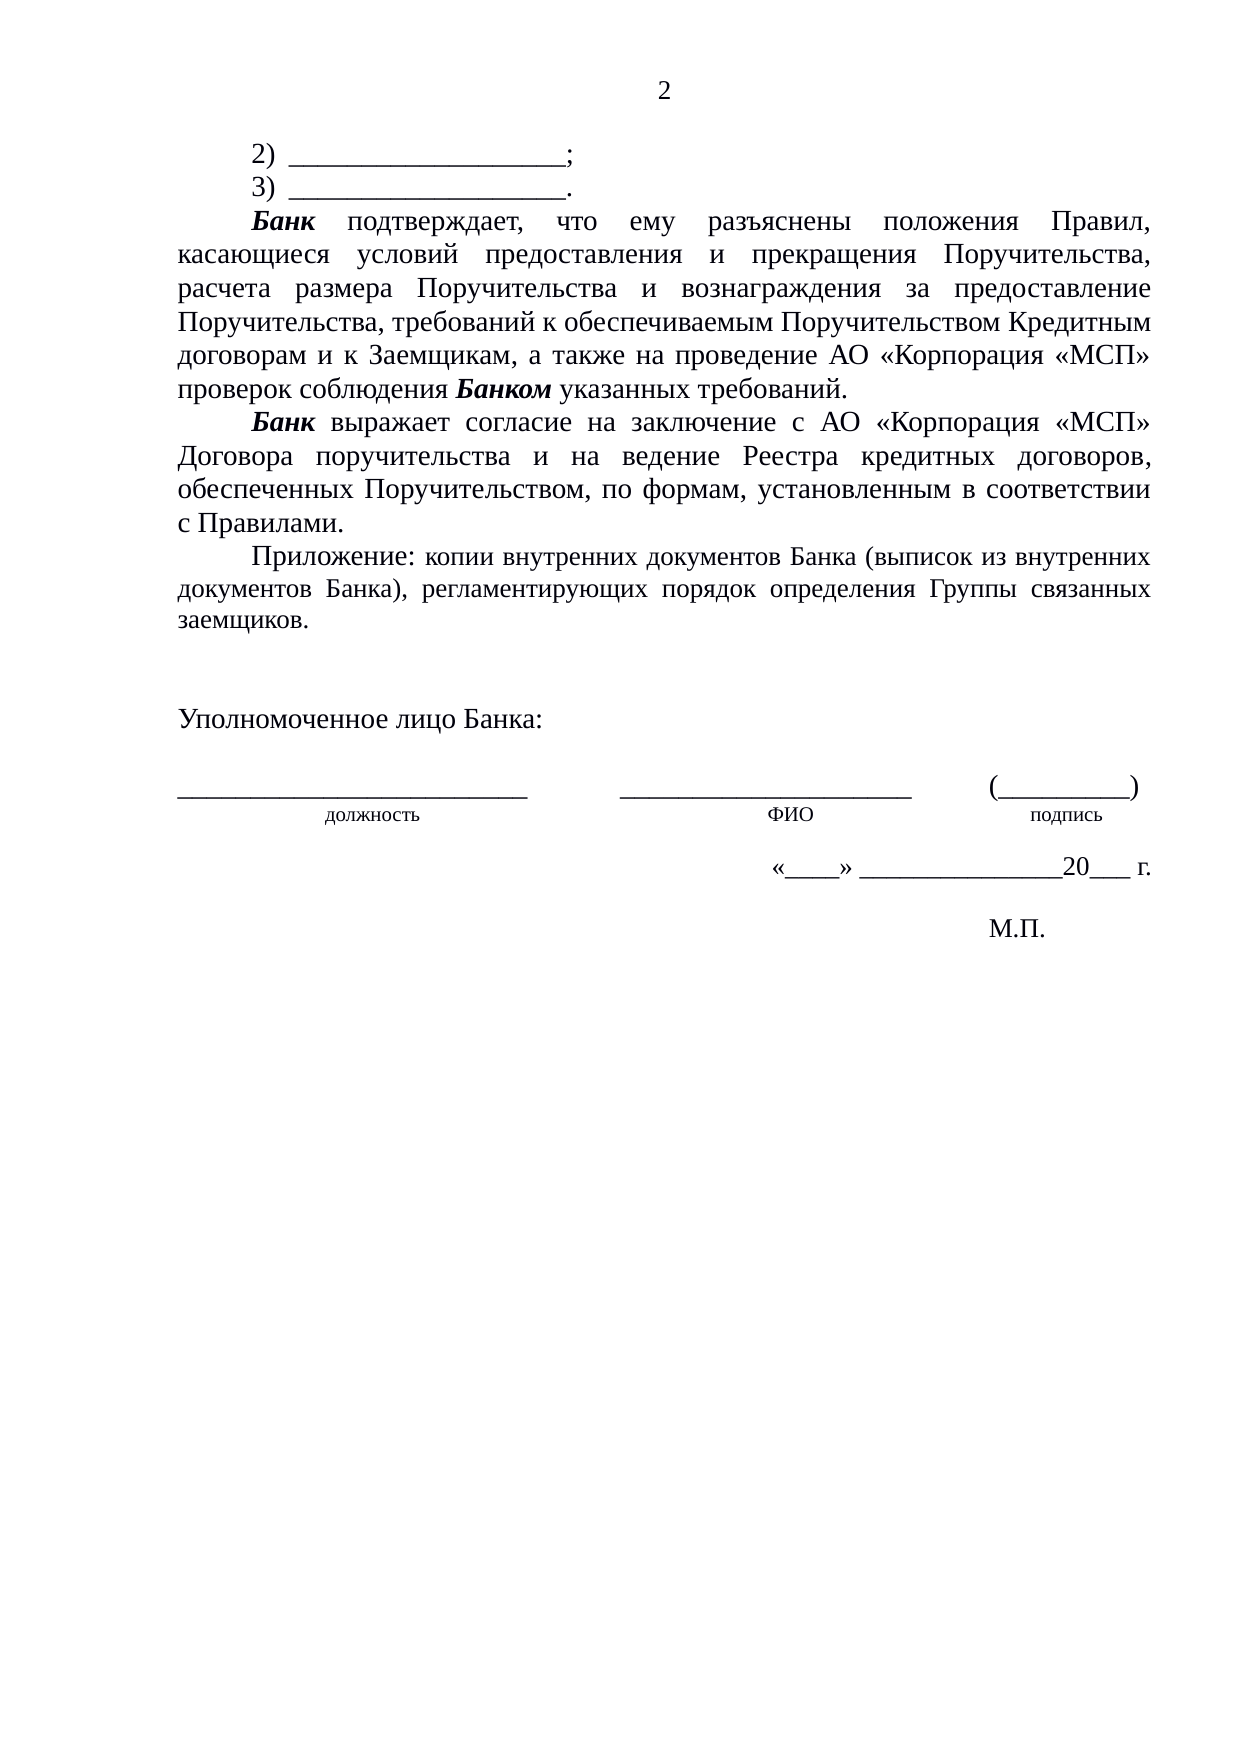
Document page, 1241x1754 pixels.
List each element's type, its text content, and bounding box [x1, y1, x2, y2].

text ________________________ ____________________ (_________) [177, 768, 1152, 802]
text Банк подтверждает, что ему разъяснены положения Правил, касающиеся условий предоставления и прекращения Поручительства, расчета размера Поручительства и вознаграждения за предоставление Поручительства, требований к обеспечиваемым Поручительством Кредитным договорам и к Заемщикам, а также на проведение АО «Корпорация «МСП» проверок соблюдения Банком указанных требований. [177, 203, 1152, 404]
text М.П. [915, 912, 1152, 944]
text Банк выражает согласие на заключение с АО «Корпорация «МСП» Договора поручительства и на ведение Реестра кредитных договоров, обеспеченных Поручительством, по формам, установленным в соответствии с Правилами. [177, 404, 1152, 538]
text «____» _______________20___ г. [251, 850, 1152, 881]
text должность ФИО подпись [251, 802, 1152, 826]
list ___________________. [251, 169, 1152, 203]
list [251, 136, 1152, 169]
text Приложение: копии внутренних документов Банка (выписок из внутренних документов Банка), регламентирующих порядок определения Группы связанных заемщиков. [177, 538, 1152, 634]
text Уполномоченное лицо Банка: [177, 701, 1152, 735]
